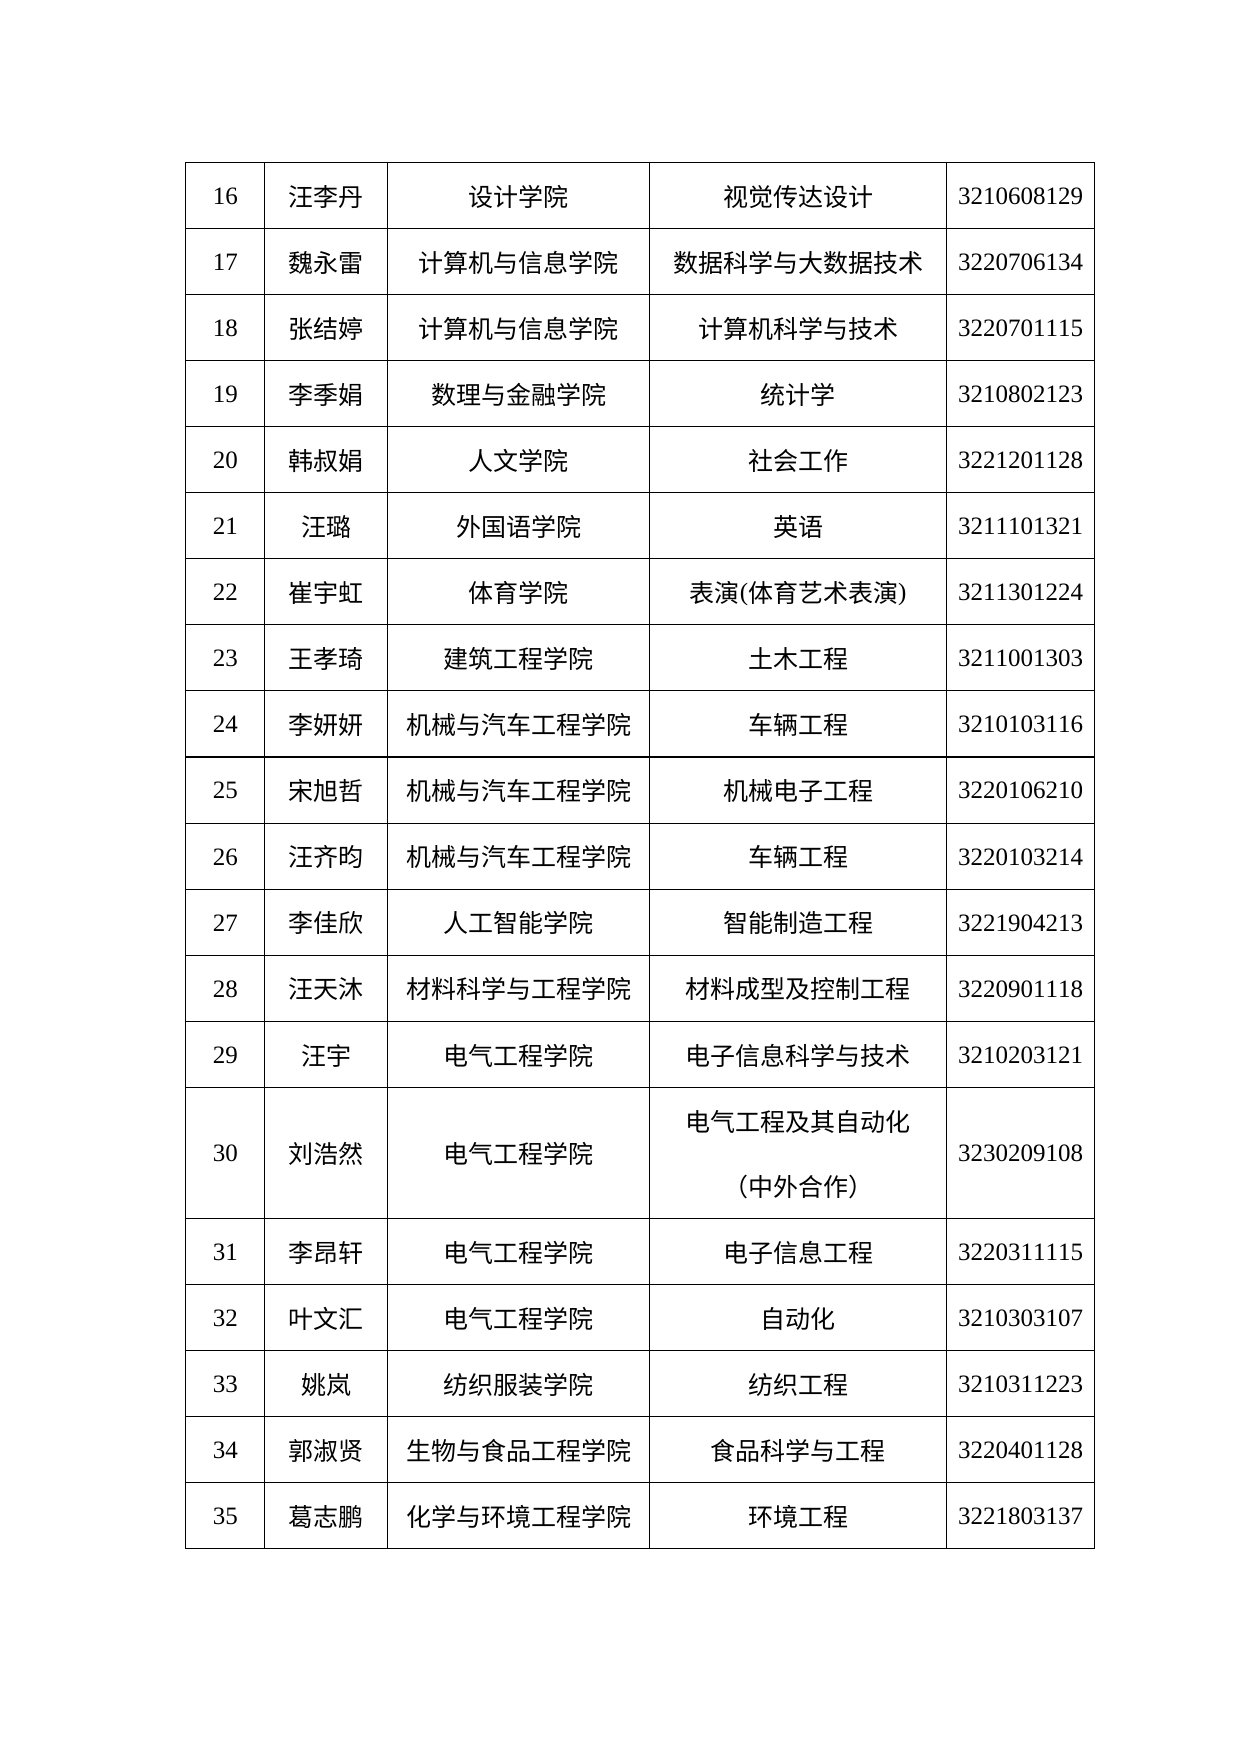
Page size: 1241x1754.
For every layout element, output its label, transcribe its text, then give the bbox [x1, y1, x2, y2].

table_cell 17 [186, 229, 264, 294]
table_cell 30 [186, 1088, 264, 1218]
table_cell 汪天沐 [265, 956, 387, 1021]
table_cell 外国语学院 [388, 493, 649, 558]
table_cell 21 [186, 493, 264, 558]
table_cell 设计学院 [388, 163, 649, 228]
table_cell 姚岚 [265, 1351, 387, 1416]
table_cell 汪齐昀 [265, 824, 387, 888]
table_cell 3220103214 [947, 824, 1094, 888]
table_cell 26 [186, 824, 264, 888]
table_cell 车辆工程 [650, 691, 946, 756]
table_cell 张结婷 [265, 295, 387, 360]
table_cell 社会工作 [650, 427, 946, 492]
table_cell 环境工程 [650, 1483, 946, 1548]
table_cell 汪宇 [265, 1022, 387, 1087]
table_cell 英语 [650, 493, 946, 558]
table_cell 电子信息科学与技术 [650, 1022, 946, 1087]
table_cell 葛志鹏 [265, 1483, 387, 1548]
table_cell 33 [186, 1351, 264, 1416]
table_cell 27 [186, 890, 264, 954]
table_cell 机械与汽车工程学院 [388, 758, 649, 822]
table_cell 人文学院 [388, 427, 649, 492]
table_cell 王孝琦 [265, 625, 387, 690]
table_cell 宋旭哲 [265, 758, 387, 822]
table_cell 计算机科学与技术 [650, 295, 946, 360]
table_cell 纺织服装学院 [388, 1351, 649, 1416]
table_cell 25 [186, 758, 264, 822]
table_cell 34 [186, 1417, 264, 1482]
table_cell 汪璐 [265, 493, 387, 558]
table_cell 数理与金融学院 [388, 361, 649, 426]
table_cell 3220701115 [947, 295, 1094, 360]
table_cell 李妍妍 [265, 691, 387, 756]
table_cell 电子信息工程 [650, 1219, 946, 1284]
table_cell 食品科学与工程 [650, 1417, 946, 1482]
table_cell 3221803137 [947, 1483, 1094, 1548]
table_cell 19 [186, 361, 264, 426]
table_cell 化学与环境工程学院 [388, 1483, 649, 1548]
table_cell 自动化 [650, 1285, 946, 1350]
table_cell 李昂轩 [265, 1219, 387, 1284]
table_cell 刘浩然 [265, 1088, 387, 1218]
table_cell 22 [186, 559, 264, 624]
table_cell 机械电子工程 [650, 758, 946, 822]
table_cell 电气工程学院 [388, 1088, 649, 1218]
table_cell 智能制造工程 [650, 890, 946, 954]
table_cell 生物与食品工程学院 [388, 1417, 649, 1482]
table_cell 35 [186, 1483, 264, 1548]
table_cell 3220401128 [947, 1417, 1094, 1482]
table_cell 李季娟 [265, 361, 387, 426]
table_cell 3220901118 [947, 956, 1094, 1021]
table_cell 电气工程学院 [388, 1285, 649, 1350]
table_cell 23 [186, 625, 264, 690]
table_cell 叶文汇 [265, 1285, 387, 1350]
table_cell 统计学 [650, 361, 946, 426]
table_cell 20 [186, 427, 264, 492]
table_cell 18 [186, 295, 264, 360]
table_cell 3211001303 [947, 625, 1094, 690]
table_cell 人工智能学院 [388, 890, 649, 954]
table_cell 体育学院 [388, 559, 649, 624]
table_cell 3210303107 [947, 1285, 1094, 1350]
table_cell 视觉传达设计 [650, 163, 946, 228]
table_cell 电气工程学院 [388, 1219, 649, 1284]
table_cell 计算机与信息学院 [388, 229, 649, 294]
table_cell 材料科学与工程学院 [388, 956, 649, 1021]
table_cell 3211301224 [947, 559, 1094, 624]
table_cell 31 [186, 1219, 264, 1284]
table_cell 3221904213 [947, 890, 1094, 954]
table_cell 土木工程 [650, 625, 946, 690]
table_cell 3210802123 [947, 361, 1094, 426]
table_cell 纺织工程 [650, 1351, 946, 1416]
table_cell 机械与汽车工程学院 [388, 691, 649, 756]
table_cell 3211101321 [947, 493, 1094, 558]
table_cell 材料成型及控制工程 [650, 956, 946, 1021]
table_cell 韩叔娟 [265, 427, 387, 492]
table_cell 建筑工程学院 [388, 625, 649, 690]
table_cell 24 [186, 691, 264, 756]
table_cell 李佳欣 [265, 890, 387, 954]
table_cell 28 [186, 956, 264, 1021]
table_cell 车辆工程 [650, 824, 946, 888]
table_cell 机械与汽车工程学院 [388, 824, 649, 888]
table_cell 数据科学与大数据技术 [650, 229, 946, 294]
table_cell 3220311115 [947, 1219, 1094, 1284]
table_cell 郭淑贤 [265, 1417, 387, 1482]
table_cell 崔宇虹 [265, 559, 387, 624]
table_cell 电气工程学院 [388, 1022, 649, 1087]
table_cell 3220706134 [947, 229, 1094, 294]
table_cell 16 [186, 163, 264, 228]
table_cell 3210203121 [947, 1022, 1094, 1087]
table_cell 29 [186, 1022, 264, 1087]
table_cell 3210103116 [947, 691, 1094, 756]
table_cell 32 [186, 1285, 264, 1350]
table_cell 表演(体育艺术表演) [650, 559, 946, 624]
table_cell 3221201128 [947, 427, 1094, 492]
table_cell 3210311223 [947, 1351, 1094, 1416]
table_cell 3230209108 [947, 1088, 1094, 1218]
table_cell 3210608129 [947, 163, 1094, 228]
table_cell 汪李丹 [265, 163, 387, 228]
table_cell 魏永雷 [265, 229, 387, 294]
table_cell 3220106210 [947, 758, 1094, 822]
table_cell 电气工程及其自动化（中外合作） [650, 1088, 946, 1218]
table_cell 计算机与信息学院 [388, 295, 649, 360]
